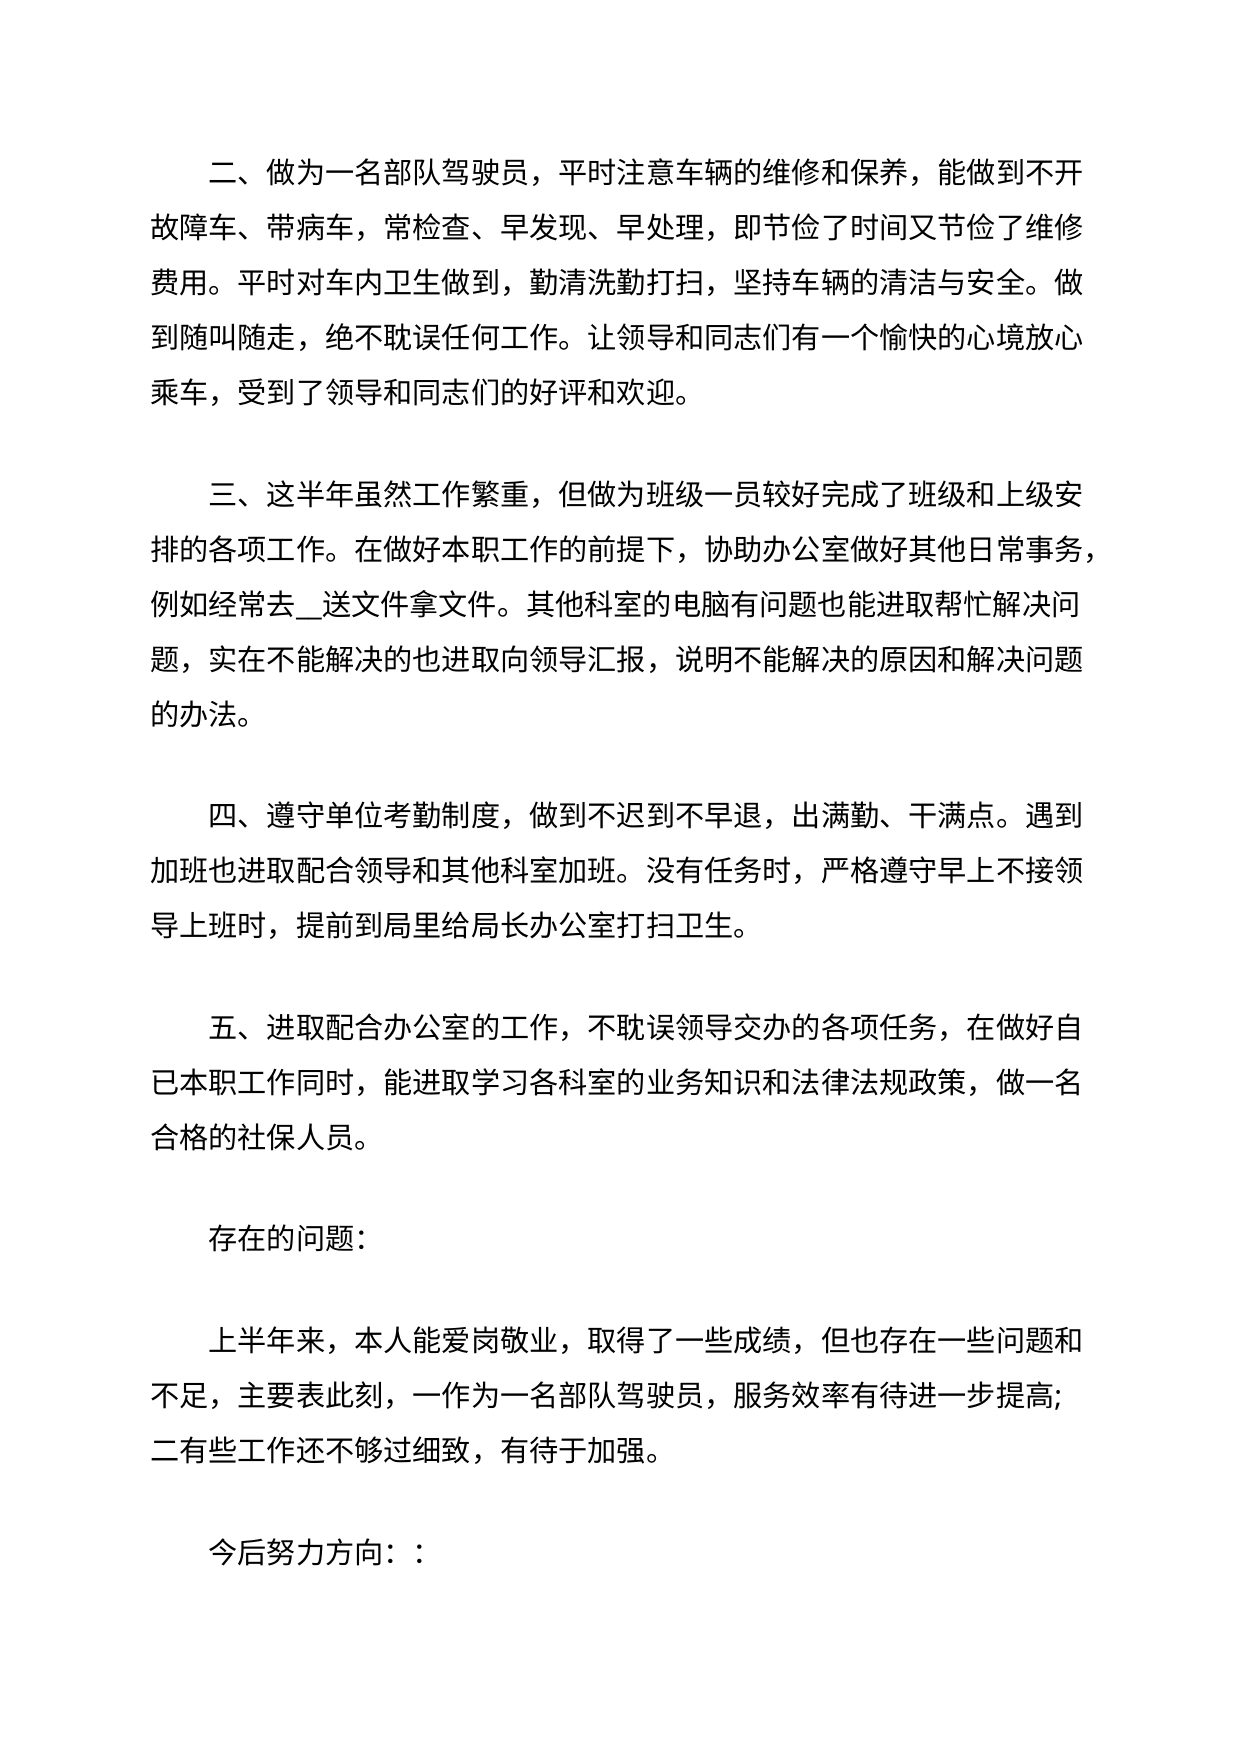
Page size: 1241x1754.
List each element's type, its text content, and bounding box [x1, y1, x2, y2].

text 四、遵守单位考勤制度，做到不迟到不早退，出满勤、干满点。遇到加班也进取配合领导和其他科室加班。没有任务时，严格遵守早上不接领导上班时，提前到局里给局长办公室打扫卫生。 [150, 793, 1090, 945]
text 今后努力方向：： [150, 1529, 1090, 1572]
text 上半年来，本人能爱岗敬业，取得了一些成绩，但也存在一些问题和不足，主要表此刻，一作为一名部队驾驶员，服务效率有待进一步提高;二有些工作还不够过细致，有待于加强。 [150, 1318, 1090, 1470]
text 存在的问题： [150, 1216, 1090, 1258]
text 五、进取配合办公室的工作，不耽误领导交办的各项任务，在做好自已本职工作同时，能进取学习各科室的业务知识和法律法规政策，做一名合格的社保人员。 [150, 1004, 1090, 1156]
text 三、这半年虽然工作繁重，但做为班级一员较好完成了班级和上级安排的各项工作。在做好本职工作的前提下，协助办公室做好其他日常事务，例如经常去__送文件拿文件。其他科室的电脑有问题也能进取帮忙解决问题，实在不能解决的也进取向领导汇报，说明不能解决的原因和解决问题的办法。 [150, 471, 1090, 733]
text 二、做为一名部队驾驶员，平时注意车辆的维修和保养，能做到不开故障车、带病车，常检查、早发现、早处理，即节俭了时间又节俭了维修费用。平时对车内卫生做到，勤清洗勤打扫，坚持车辆的清洁与安全。做到随叫随走，绝不耽误任何工作。让领导和同志们有一个愉快的心境放心乘车，受到了领导和同志们的好评和欢迎。 [150, 150, 1090, 412]
